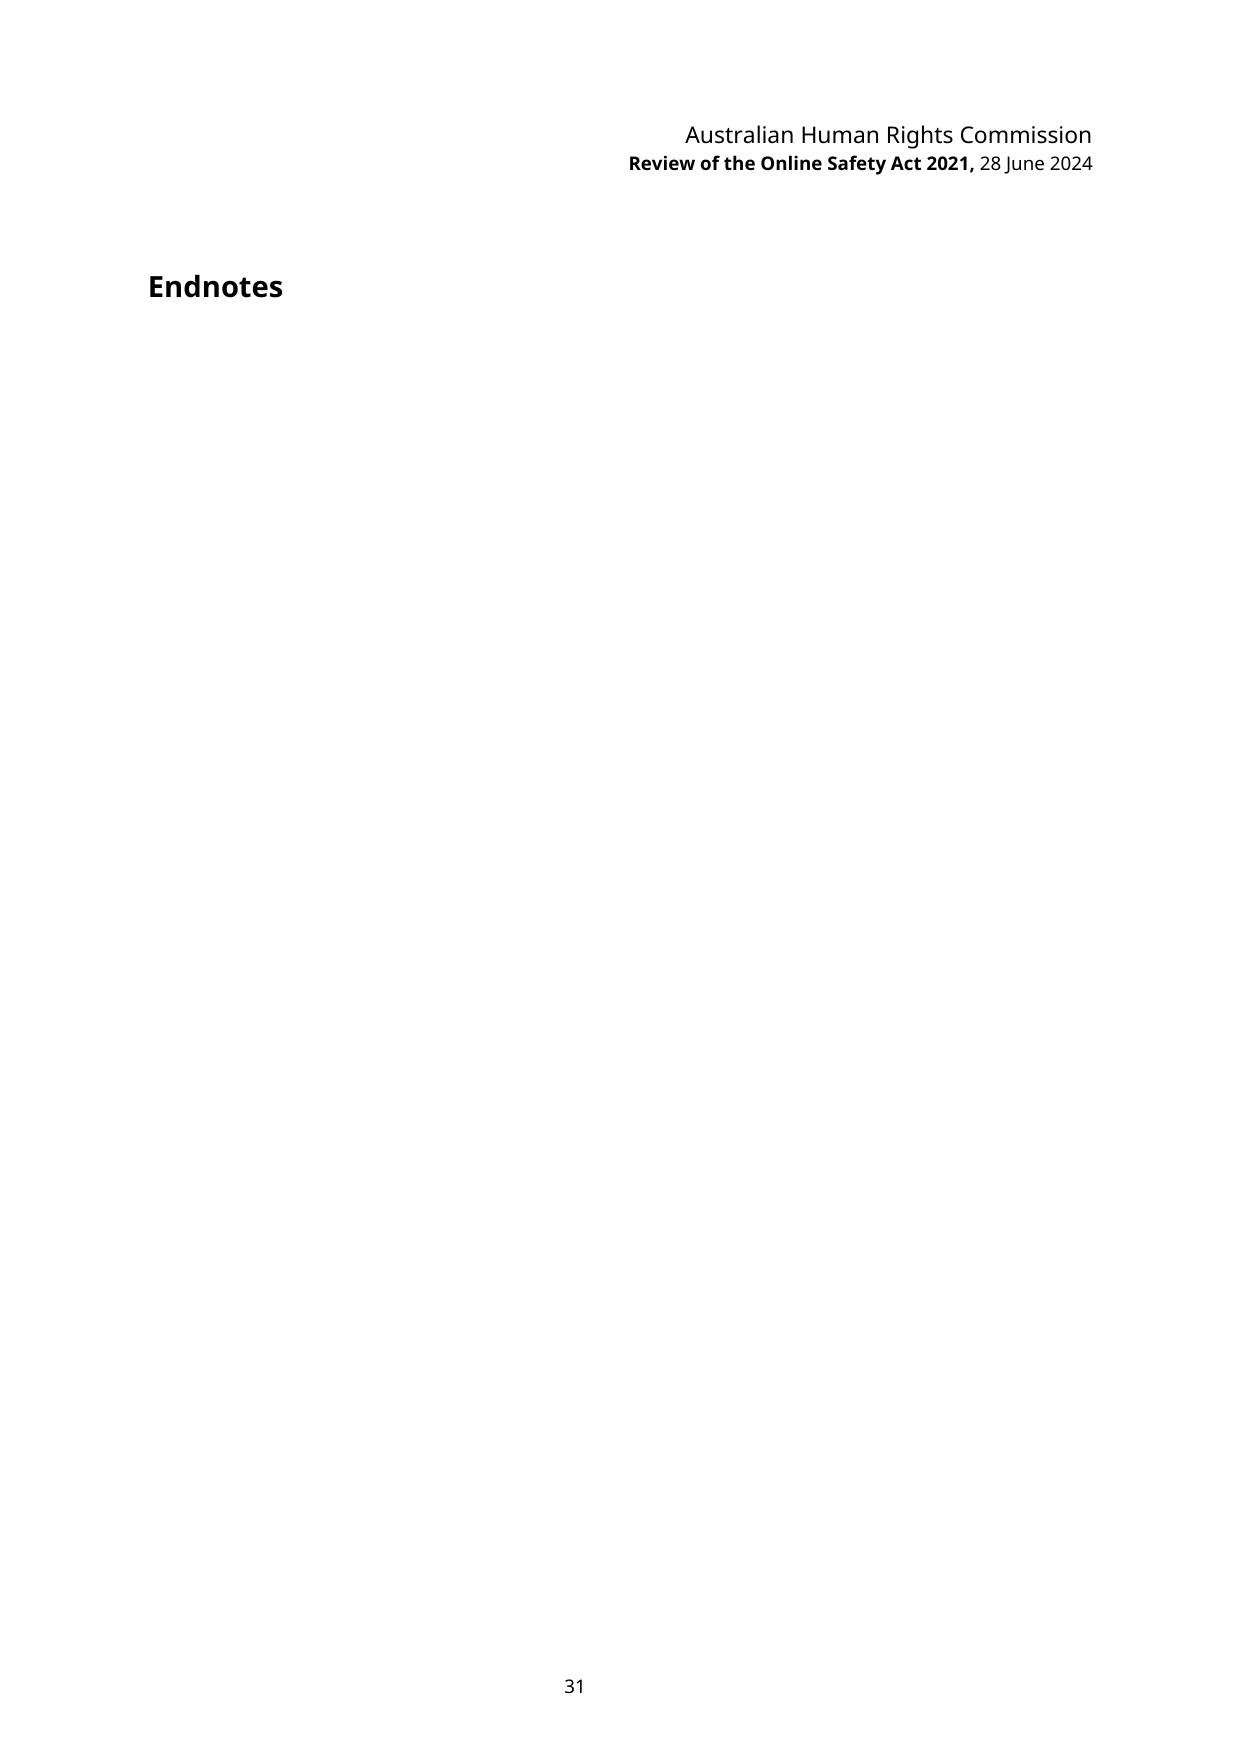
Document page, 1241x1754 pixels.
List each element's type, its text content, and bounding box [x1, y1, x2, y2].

list Endnotes [148, 266, 1092, 306]
